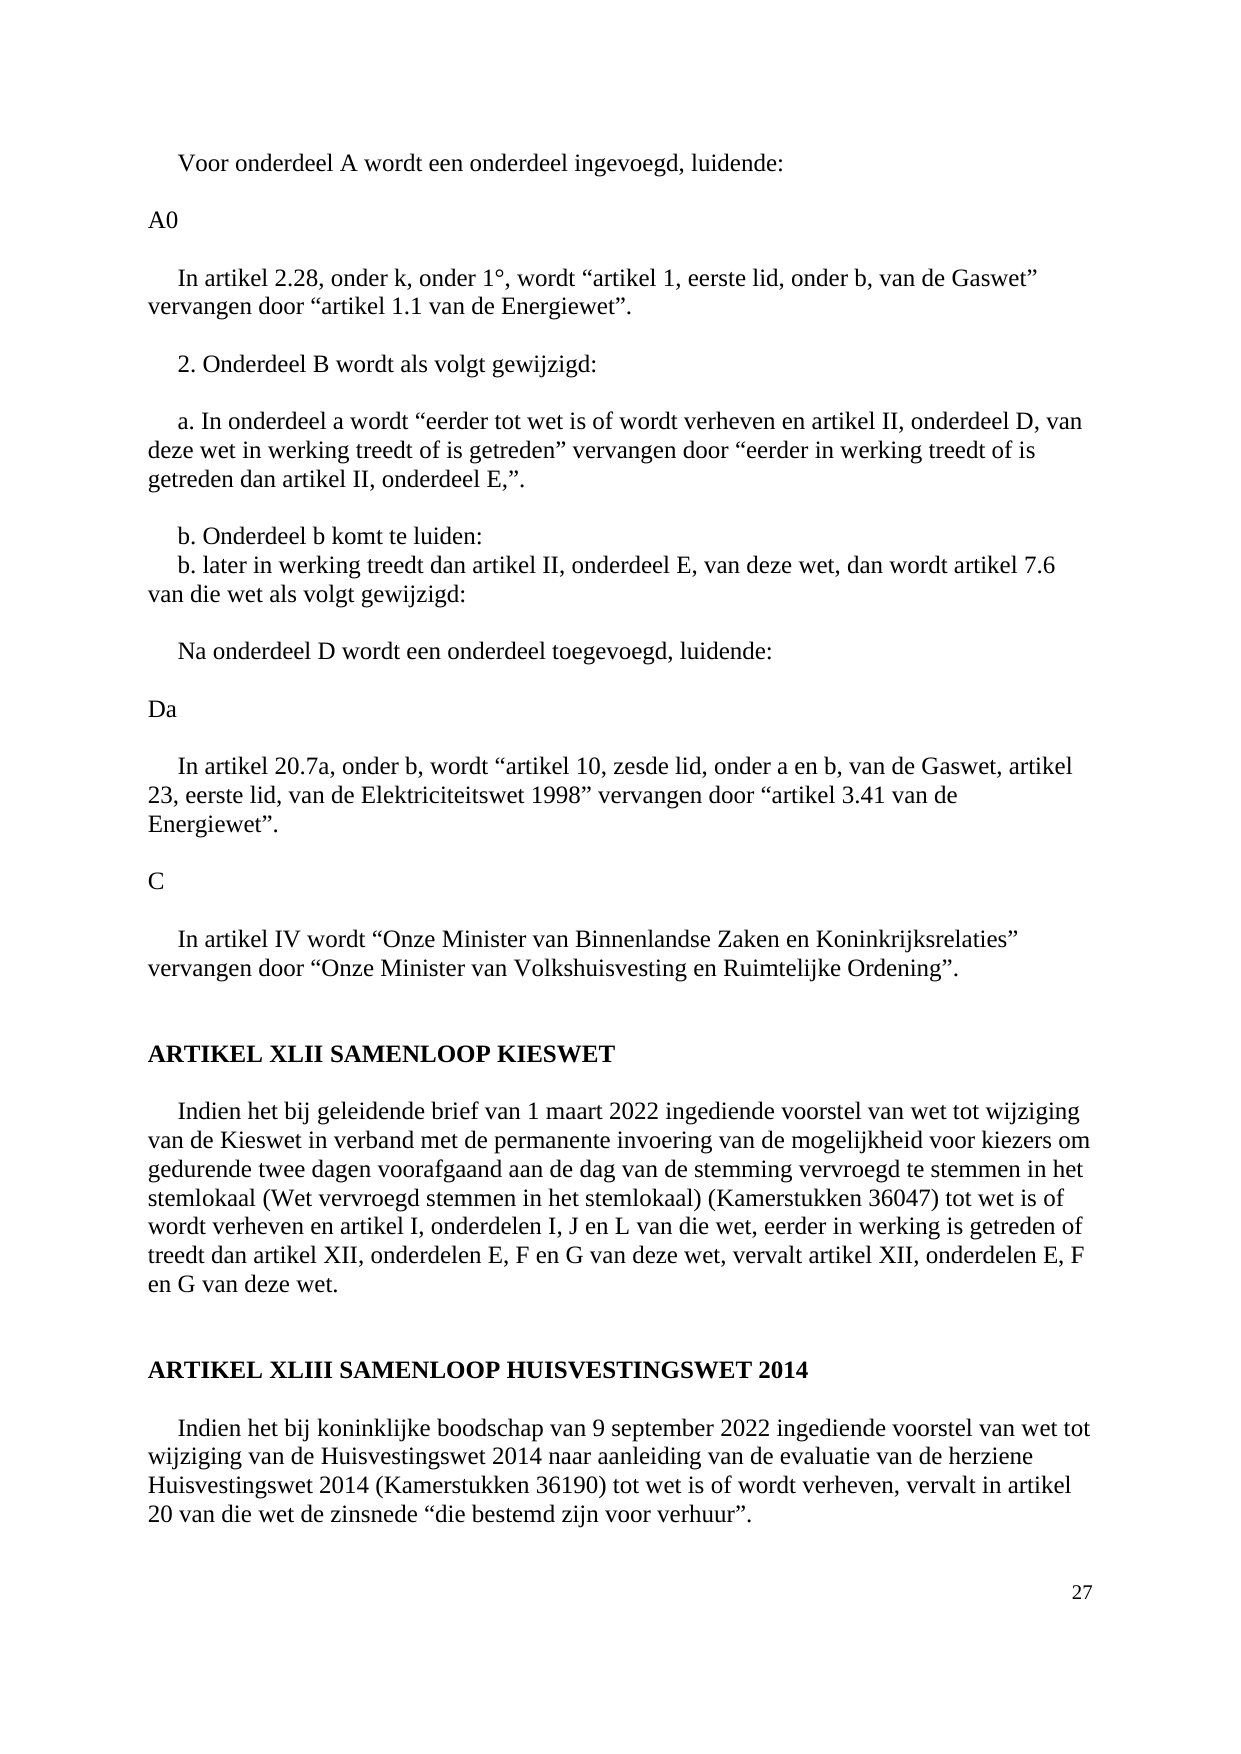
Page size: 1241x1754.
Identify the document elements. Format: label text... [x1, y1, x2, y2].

text ARTIKEL XLIII SAMENLOOP HUISVESTINGSWET 2014 [148, 1355, 1092, 1384]
text ARTIKEL XLII SAMENLOOP KIESWET [148, 1039, 1092, 1068]
text b. later in werking treedt dan artikel II, onderdeel E, van deze wet, dan wordt artikel 7.6 van die wet als volgt gewijzigd: [148, 550, 1092, 608]
text 2. Onderdeel B wordt als volgt gewijzigd: [148, 349, 1092, 378]
text Voor onderdeel A wordt een onderdeel ingevoegd, luidende: [148, 148, 1092, 176]
text In artikel 2.28, onder k, onder 1°, wordt “artikel 1, eerste lid, onder b, van de Gaswet” vervangen door “artikel 1.1 van de Energiewet”. [148, 263, 1092, 320]
text Indien het bij koninklijke boodschap van 9 september 2022 ingediende voorstel van wet tot wijziging van de Huisvestingswet 2014 naar aanleiding van de evaluatie van de herziene Huisvestingswet 2014 (Kamerstukken 36190) tot wet is of wordt verheven, vervalt in artikel 20 van die wet de zinsnede “die bestemd zijn voor verhuur”. [148, 1413, 1092, 1528]
text In artikel IV wordt “Onze Minister van Binnenlandse Zaken en Koninkrijksrelaties” vervangen door “Onze Minister van Volkshuisvesting en Ruimtelijke Ordening”. [148, 924, 1092, 981]
text a. In onderdeel a wordt “eerder tot wet is of wordt verheven en artikel II, onderdeel D, van deze wet in werking treedt of is getreden” vervangen door “eerder in werking treedt of is getreden dan artikel II, onderdeel E,”. [148, 406, 1092, 493]
text Da [148, 694, 1092, 723]
text Na onderdeel D wordt een onderdeel toegevoegd, luidende: [148, 636, 1092, 665]
text A0 [148, 205, 1092, 234]
text Indien het bij geleidende brief van 1 maart 2022 ingediende voorstel van wet tot wijziging van de Kieswet in verband met de permanente invoering van de mogelijkheid voor kiezers om gedurende twee dagen voorafgaand aan de dag van de stemming vervroegd te stemmen in het stemlokaal (Wet vervroegd stemmen in het stemlokaal) (Kamerstukken 36047) tot wet is of wordt verheven en artikel I, onderdelen I, J en L van die wet, eerder in werking is getreden of treedt dan artikel XII, onderdelen E, F en G van deze wet, vervalt artikel XII, onderdelen E, F en G van deze wet. [148, 1096, 1092, 1298]
text C [148, 866, 1092, 895]
text b. Onderdeel b komt te luiden: [148, 521, 1092, 550]
text In artikel 20.7a, onder b, wordt “artikel 10, zesde lid, onder a en b, van de Gaswet, artikel 23, eerste lid, van de Elektriciteitswet 1998” vervangen door “artikel 3.41 van de Energiewet”. [148, 751, 1092, 838]
